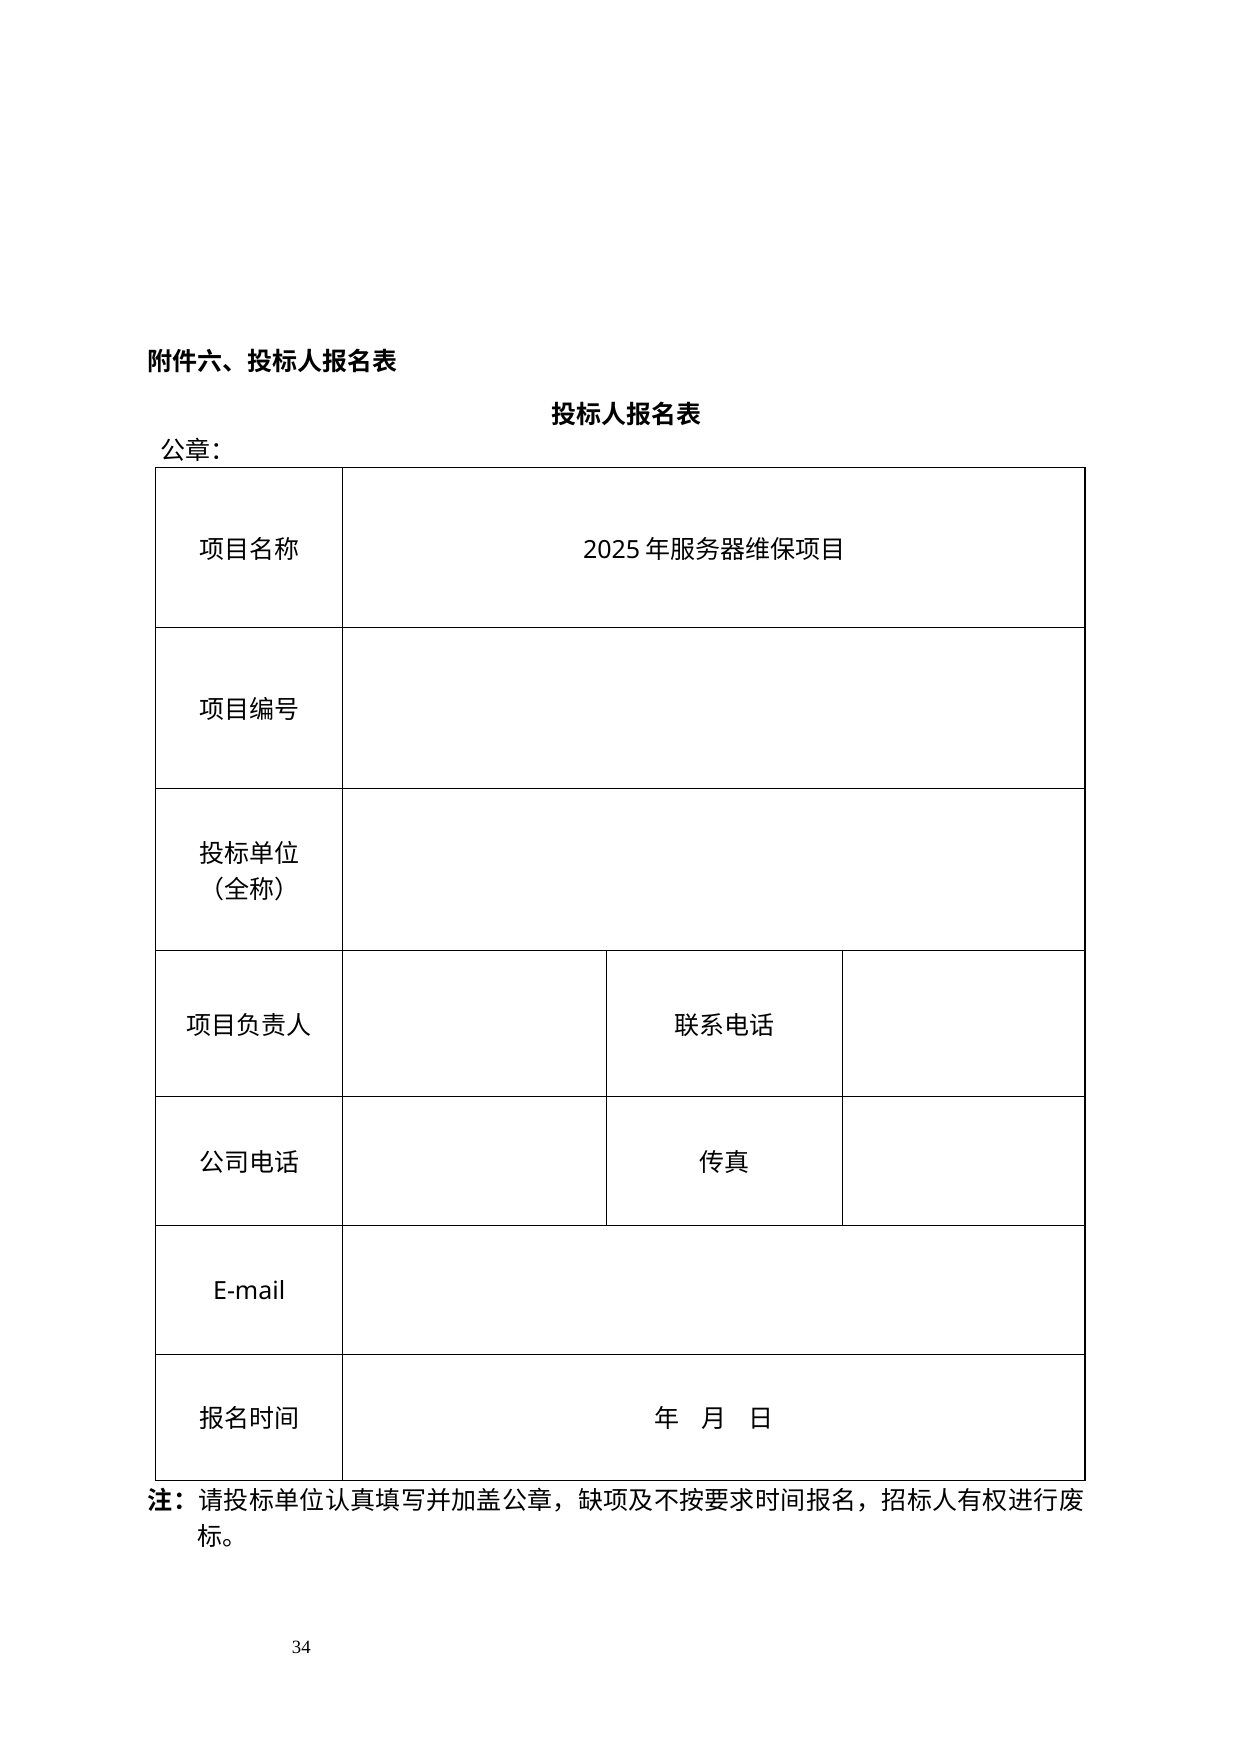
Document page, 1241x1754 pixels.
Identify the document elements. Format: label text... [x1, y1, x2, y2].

table_cell [343, 1097, 606, 1224]
table_cell 投标单位 （全称） [156, 789, 342, 950]
table_cell [843, 1097, 1084, 1224]
table_cell 传真 [607, 1097, 842, 1224]
table_cell [343, 1226, 1084, 1353]
table_header 2025年服务器维保项目 [343, 468, 1084, 627]
text 公章： [148, 431, 1092, 467]
table_cell 公司电话 [156, 1097, 342, 1224]
table_cell 联系电话 [607, 951, 842, 1096]
text 注：请投标单位认真填写并加盖公章，缺项及不按要求时间报名，招标人有权进行废标。 [148, 1481, 1085, 1553]
subtitle 附件六、投标人报名表 [148, 324, 1092, 382]
table_cell 项目编号 [156, 628, 342, 788]
table_cell [343, 789, 1084, 950]
table_cell E-mail [156, 1226, 342, 1353]
table_header 项目名称 [156, 468, 342, 627]
table_cell 项目负责人 [156, 951, 342, 1096]
table_cell 年 月 日 [343, 1355, 1084, 1479]
table_cell [843, 951, 1084, 1096]
text 投标人报名表 [148, 394, 1092, 431]
table_cell [343, 628, 1084, 788]
table_cell [343, 951, 606, 1096]
table_cell 报名时间 [156, 1355, 342, 1479]
